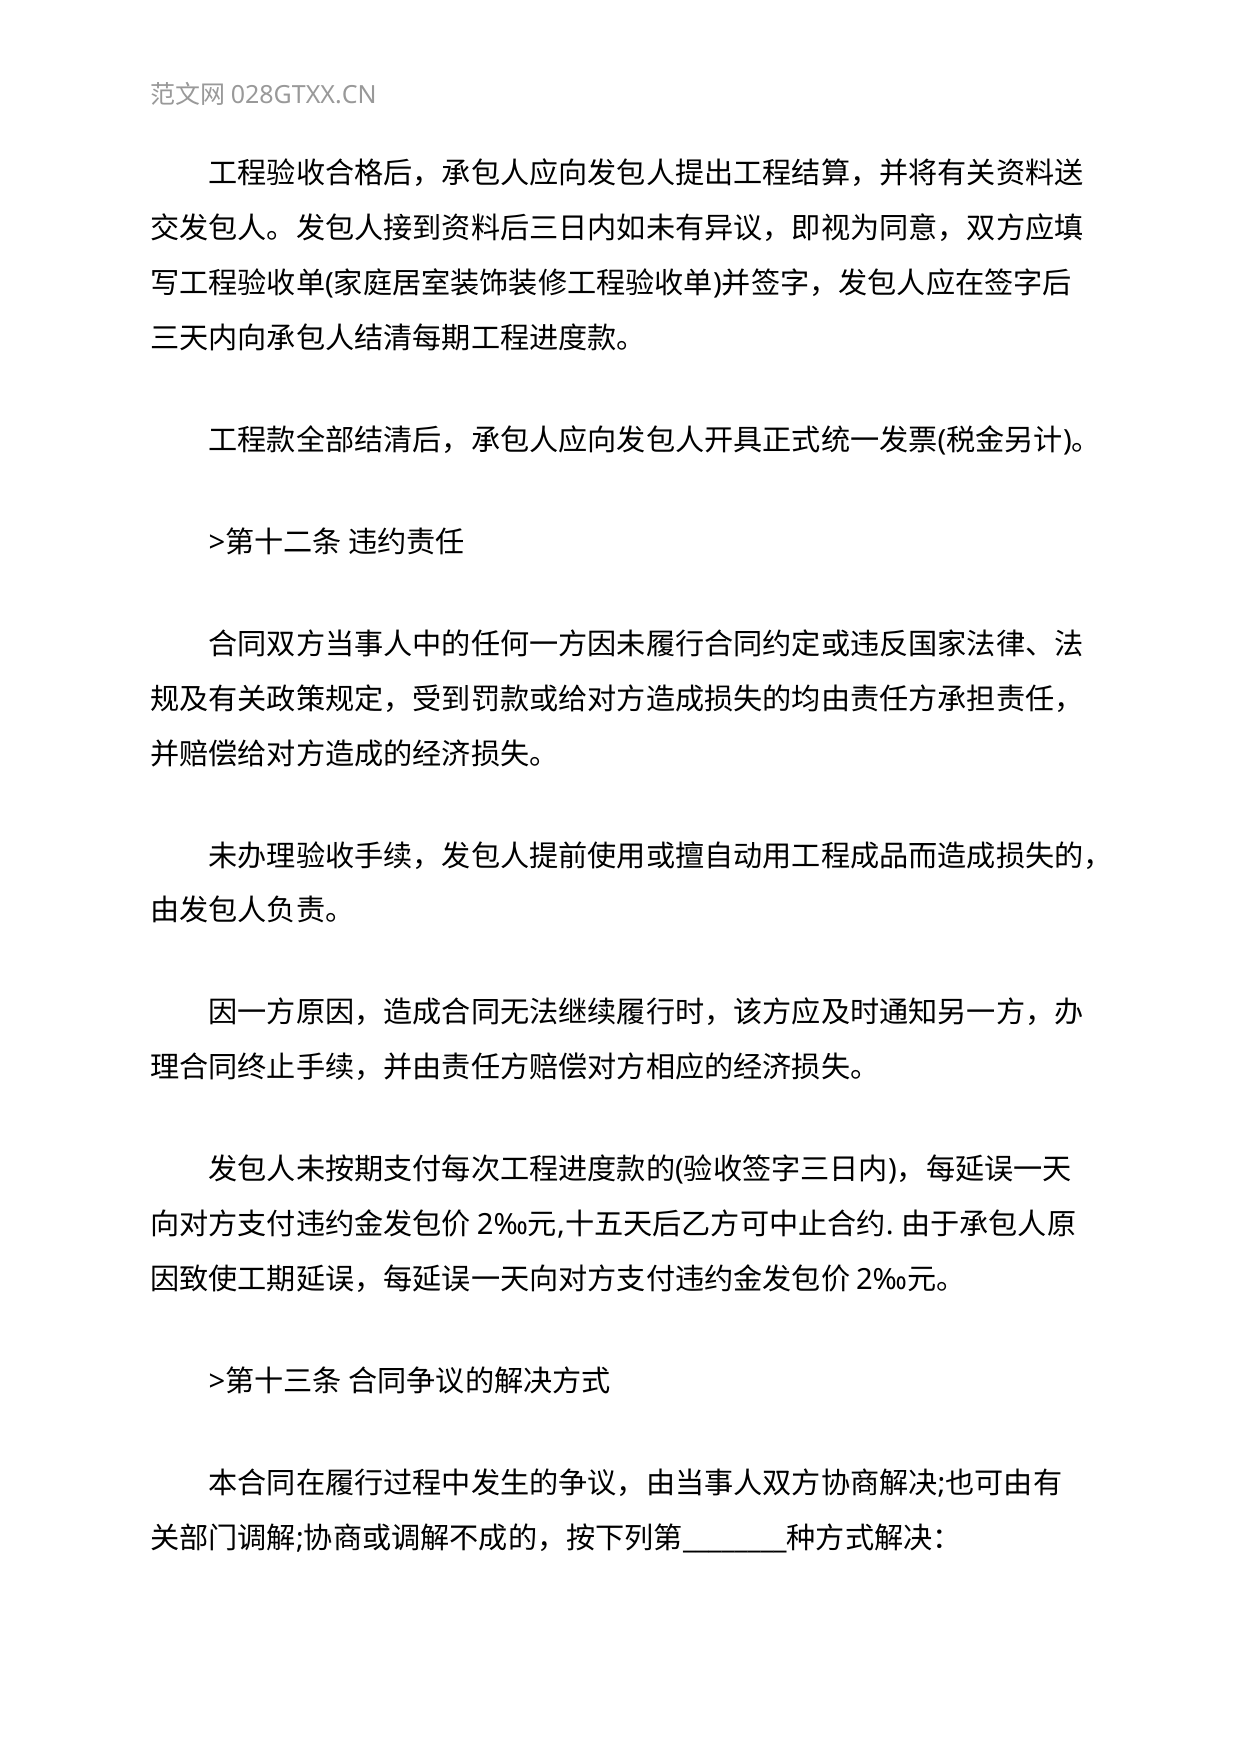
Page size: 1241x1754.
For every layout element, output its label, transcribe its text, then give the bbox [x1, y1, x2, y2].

text >第十二条 违约责任 [150, 518, 1090, 561]
text 合同双方当事人中的任何一方因未履行合同约定或违反国家法律、法规及有关政策规定，受到罚款或给对方造成损失的均由责任方承担责任，并赔偿给对方造成的经济损失。 [150, 621, 1090, 773]
text >第十三条 合同争议的解决方式 [150, 1357, 1090, 1400]
text 工程验收合格后，承包人应向发包人提出工程结算，并将有关资料送交发包人。发包人接到资料后三日内如未有异议，即视为同意，双方应填写工程验收单(家庭居室装饰装修工程验收单)并签字，发包人应在签字后三天内向承包人结清每期工程进度款。 [150, 150, 1090, 357]
text 本合同在履行过程中发生的争议，由当事人双方协商解决;也可由有关部门调解;协商或调解不成的，按下列第________种方式解决： [150, 1459, 1090, 1557]
text 工程款全部结清后，承包人应向发包人开具正式统一发票(税金另计)。 [150, 417, 1090, 459]
text 发包人未按期支付每次工程进度款的(验收签字三日内)，每延误一天向对方支付违约金发包价2‰元,十五天后乙方可中止合约. 由于承包人原因致使工期延误，每延误一天向对方支付违约金发包价2‰元。 [150, 1145, 1090, 1298]
text 因一方原因，造成合同无法继续履行时，该方应及时通知另一方，办理合同终止手续，并由责任方赔偿对方相应的经济损失。 [150, 989, 1090, 1086]
text 未办理验收手续，发包人提前使用或擅自动用工程成品而造成损失的，由发包人负责。 [150, 832, 1090, 929]
